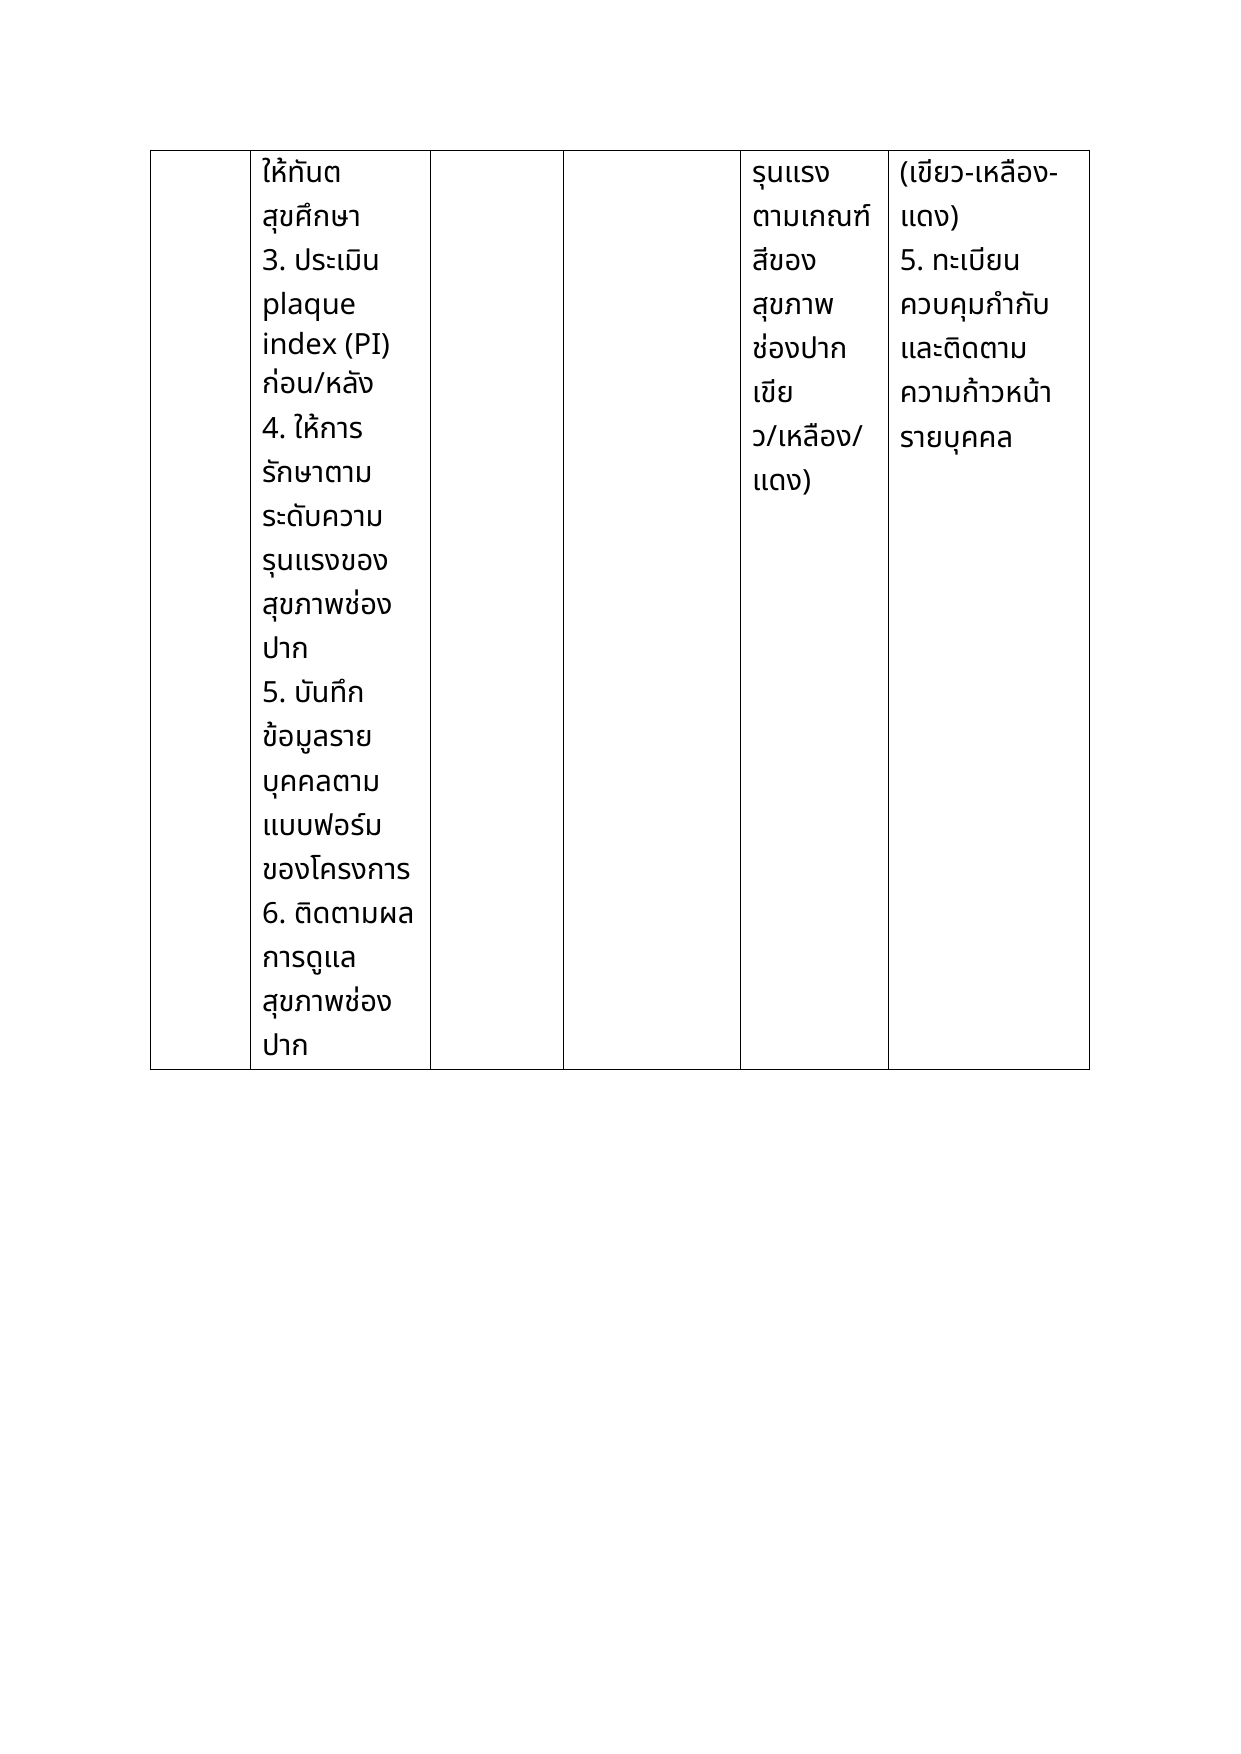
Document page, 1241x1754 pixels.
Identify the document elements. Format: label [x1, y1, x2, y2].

table_cell [431, 151, 563, 1069]
table_cell [251, 151, 430, 1069]
table_cell [741, 151, 888, 1069]
table_cell [564, 151, 740, 1069]
table_cell [151, 151, 250, 1069]
table_cell [889, 151, 1089, 1069]
